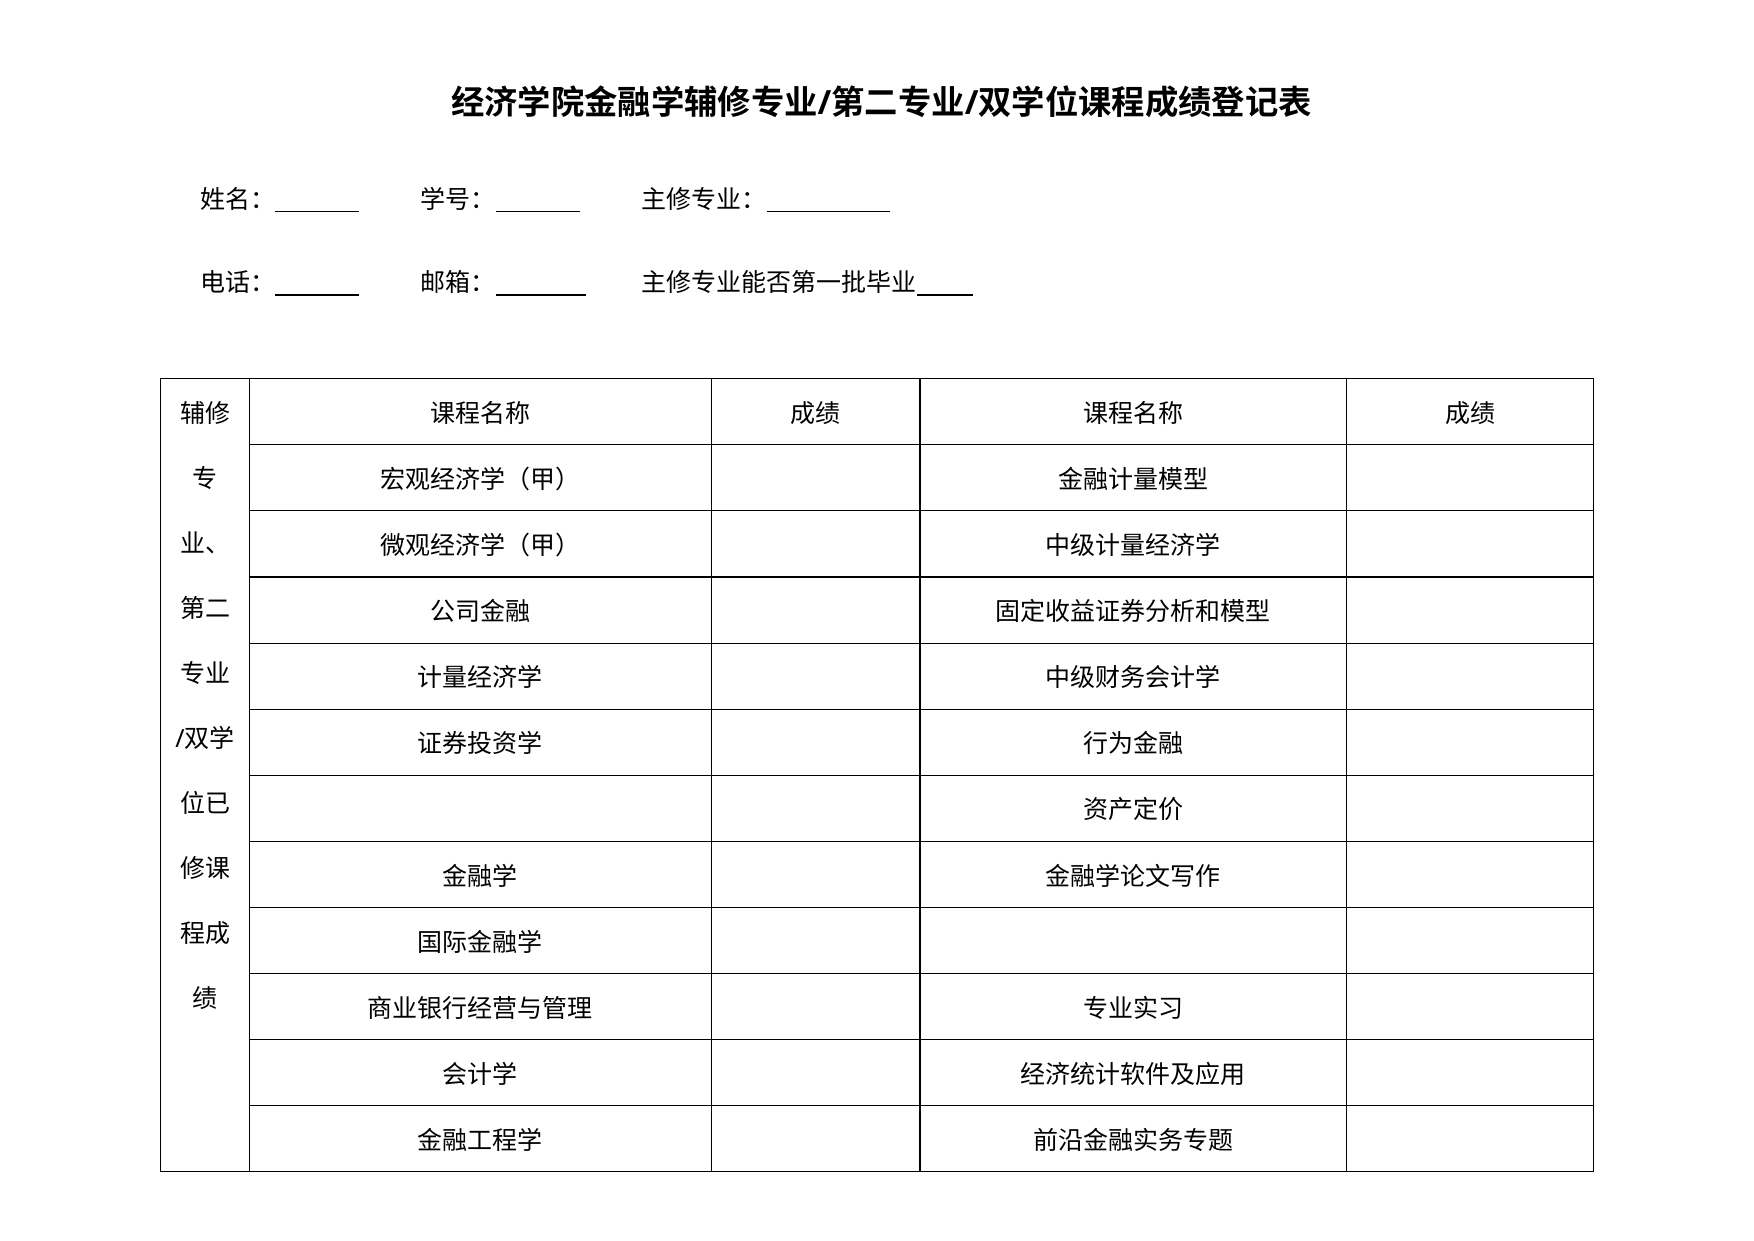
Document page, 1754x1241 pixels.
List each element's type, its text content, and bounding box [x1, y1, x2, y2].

table_cell [712, 908, 919, 973]
table_cell [712, 445, 919, 510]
table_cell 金融工程学 [250, 1106, 711, 1171]
table_cell 宏观经济学（甲） [250, 445, 711, 510]
table_cell 证券投资学 [250, 710, 711, 774]
table_cell [1347, 842, 1593, 907]
table_cell 商业银行经营与管理 [250, 974, 711, 1039]
table_header 辅修专业、第二专业 /双学位已修课程成绩 [161, 379, 249, 1171]
table_cell [712, 1040, 919, 1105]
table_cell 金融学 [250, 842, 711, 907]
table_cell 金融计量模型 [921, 445, 1346, 510]
table_header 成绩 [1347, 379, 1593, 444]
table_cell [1347, 511, 1593, 576]
table_cell [250, 776, 711, 841]
table_cell 金融学论文写作 [921, 842, 1346, 907]
table_header 课程名称 [250, 379, 711, 444]
table_cell 会计学 [250, 1040, 711, 1105]
table_cell [712, 644, 919, 708]
table_cell [712, 842, 919, 907]
table_cell 前沿金融实务专题 [921, 1106, 1346, 1171]
table_cell [712, 974, 919, 1039]
table_cell 资产定价 [921, 776, 1346, 841]
table_cell 微观经济学（甲） [250, 511, 711, 576]
table_cell 固定收益证券分析和模型 [921, 578, 1346, 642]
table_cell 行为金融 [921, 710, 1346, 774]
table_cell 中级计量经济学 [921, 511, 1346, 576]
table_cell 计量经济学 [250, 644, 711, 708]
table_cell [1347, 644, 1593, 708]
table_cell 国际金融学 [250, 908, 711, 973]
table_cell [1347, 578, 1593, 642]
text 经济学院金融学辅修专业/第二专业/双学位课程成绩登记表 [150, 68, 1604, 133]
table_cell 公司金融 [250, 578, 711, 642]
text 电话： 邮箱： 主修专业能否第一批毕业 [150, 248, 1604, 313]
table_cell [1347, 974, 1593, 1039]
table_cell [1347, 1106, 1593, 1171]
table_header 成绩 [712, 379, 919, 444]
table_cell [1347, 908, 1593, 973]
table_cell 中级财务会计学 [921, 644, 1346, 708]
text 姓名： 学号： 主修专业： [150, 165, 1604, 230]
table_cell [1347, 445, 1593, 510]
table_cell [712, 578, 919, 642]
table_cell [712, 1106, 919, 1171]
table_cell [1347, 1040, 1593, 1105]
table_cell [712, 776, 919, 841]
table_cell [1347, 710, 1593, 774]
table_cell [712, 511, 919, 576]
table_cell 专业实习 [921, 974, 1346, 1039]
table_cell [712, 710, 919, 774]
table_header 课程名称 [921, 379, 1346, 444]
table_cell 经济统计软件及应用 [921, 1040, 1346, 1105]
table_cell [921, 908, 1346, 973]
table_cell [1347, 776, 1593, 841]
